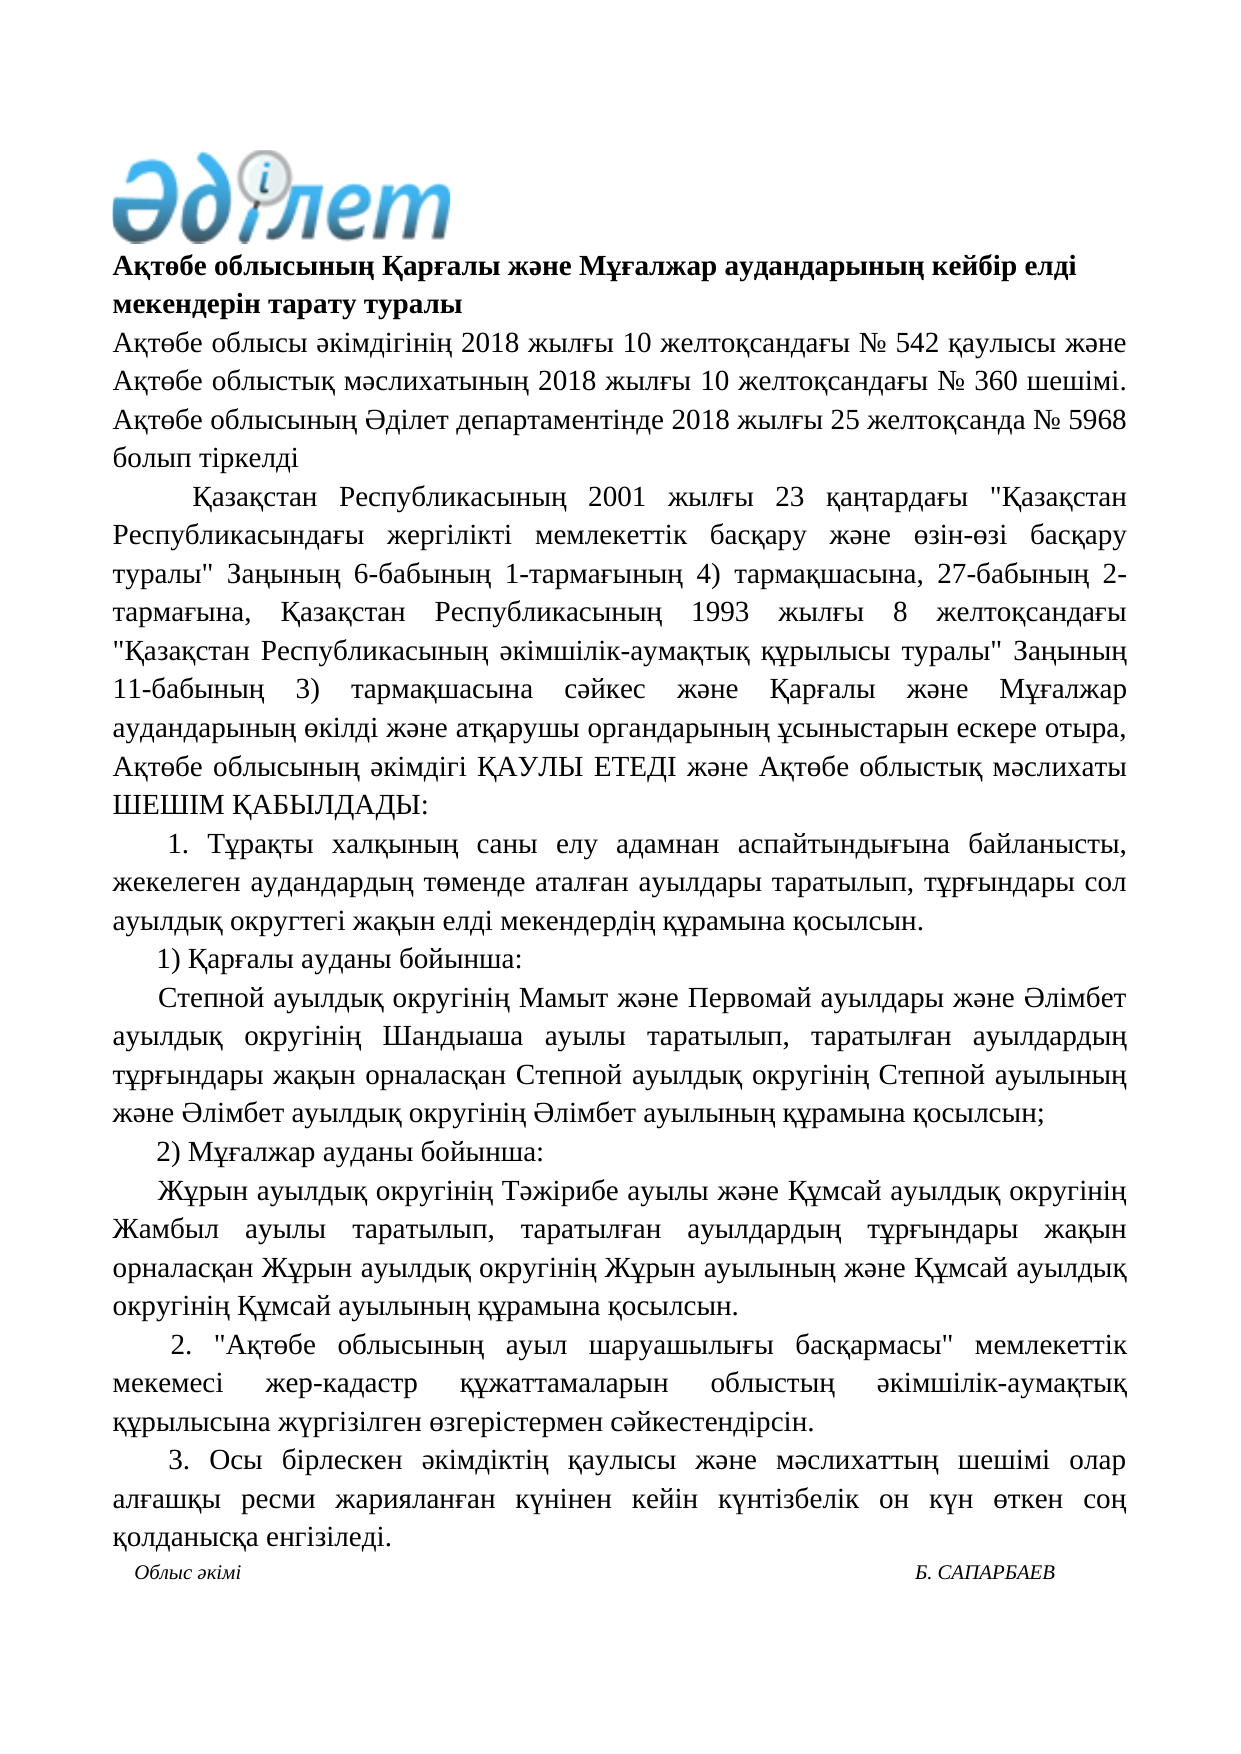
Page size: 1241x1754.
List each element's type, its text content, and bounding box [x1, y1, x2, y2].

text Степной ауылдық округінің Мамыт және Первомай ауылдары және Әлімбет ауылдық округінің Шандыаша ауылы таратылып, таратылған ауылдардың тұрғындары жақын орналасқан Степной ауылдық округінің Степной ауылының және Әлімбет ауылдық округінің Әлімбет ауылының құрамына қосылсын; [112, 980, 1128, 1129]
text Жұрын ауылдық округінің Тәжірибе ауылы және Құмсай ауылдық округінің Жамбыл ауылы таратылып, таратылған ауылдардың тұрғындары жақын орналасқан Жұрын ауылдық округінің Жұрын ауылының және Құмсай ауылдық округінің Құмсай ауылының құрамына қосылсын. [112, 1173, 1128, 1322]
text Ақтөбе облысы әкімдігінің 2018 жылғы 10 желтоқсандағы № 542 қаулысы және Ақтөбе облыстық мәслихатының 2018 жылғы 10 желтоқсандағы № 360 шешімі. Ақтөбе облысының Әділет департаментінде 2018 жылғы 25 желтоқсанда № 5968 болып тіркелді [112, 325, 1128, 474]
text Ақтөбе облысының Қарғалы және Мұғалжар аудандарының кейбір елді мекендерін тарату туралы [112, 248, 1128, 320]
text 1) Қарғалы ауданы бойынша: [112, 941, 1128, 975]
text 3. Осы бірлескен әкімдіктің қаулысы және мәслихаттың шешімі олар алғашқы ресми жарияланған күнiнен кейiн күнтiзбелiк он күн өткен соң қолданысқа енгiзiледi. [112, 1442, 1128, 1553]
text 1. Тұрақты халқының саны елу адамнан аспайтындығына байланысты, жекелеген аудандардың төменде аталған ауылдары таратылып, тұрғындары сол ауылдық округтегі жақын елді мекендердің құрамына қосылсын. [112, 826, 1128, 936]
table_header Б. САПАРБАЕВ [913, 1558, 1240, 1589]
picture [112, 150, 451, 244]
text 2. "Ақтөбе облысының ауыл шаруашылығы басқармасы" мемлекеттік мекемесі жер-кадастр құжаттамаларын облыстың әкімшілік-аумақтық құрылысына жүргізілген өзгерістермен сәйкестендірсін. [112, 1327, 1128, 1437]
table_header Облыс әкімі [101, 1558, 913, 1589]
text 2) Мұғалжар ауданы бойынша: [112, 1134, 1128, 1168]
text Қазақстан Республикасының 2001 жылғы 23 қаңтардағы "Қазақстан Республикасындағы жергілікті мемлекеттік басқару және өзін-өзі басқару туралы" Заңының 6-бабының 1-тармағының 4) тармақшасына, 27-бабының 2-тармағына, Қазақстан Республикасының 1993 жылғы 8 желтоқсандағы "Қазақстан Республикасының әкiмшiлiк-аумақтық құрылысы туралы" Заңының 11-бабының 3) тармақшасына сәйкес және Қарғалы және Мұғалжар аудандарының өкілді және атқарушы органдарының ұсыныстарын ескере отыра, Ақтөбе облысының әкімдігі ҚАУЛЫ ЕТЕДІ және Ақтөбе облыстық мәслихаты ШЕШІМ ҚАБЫЛДАДЫ: [112, 479, 1128, 821]
